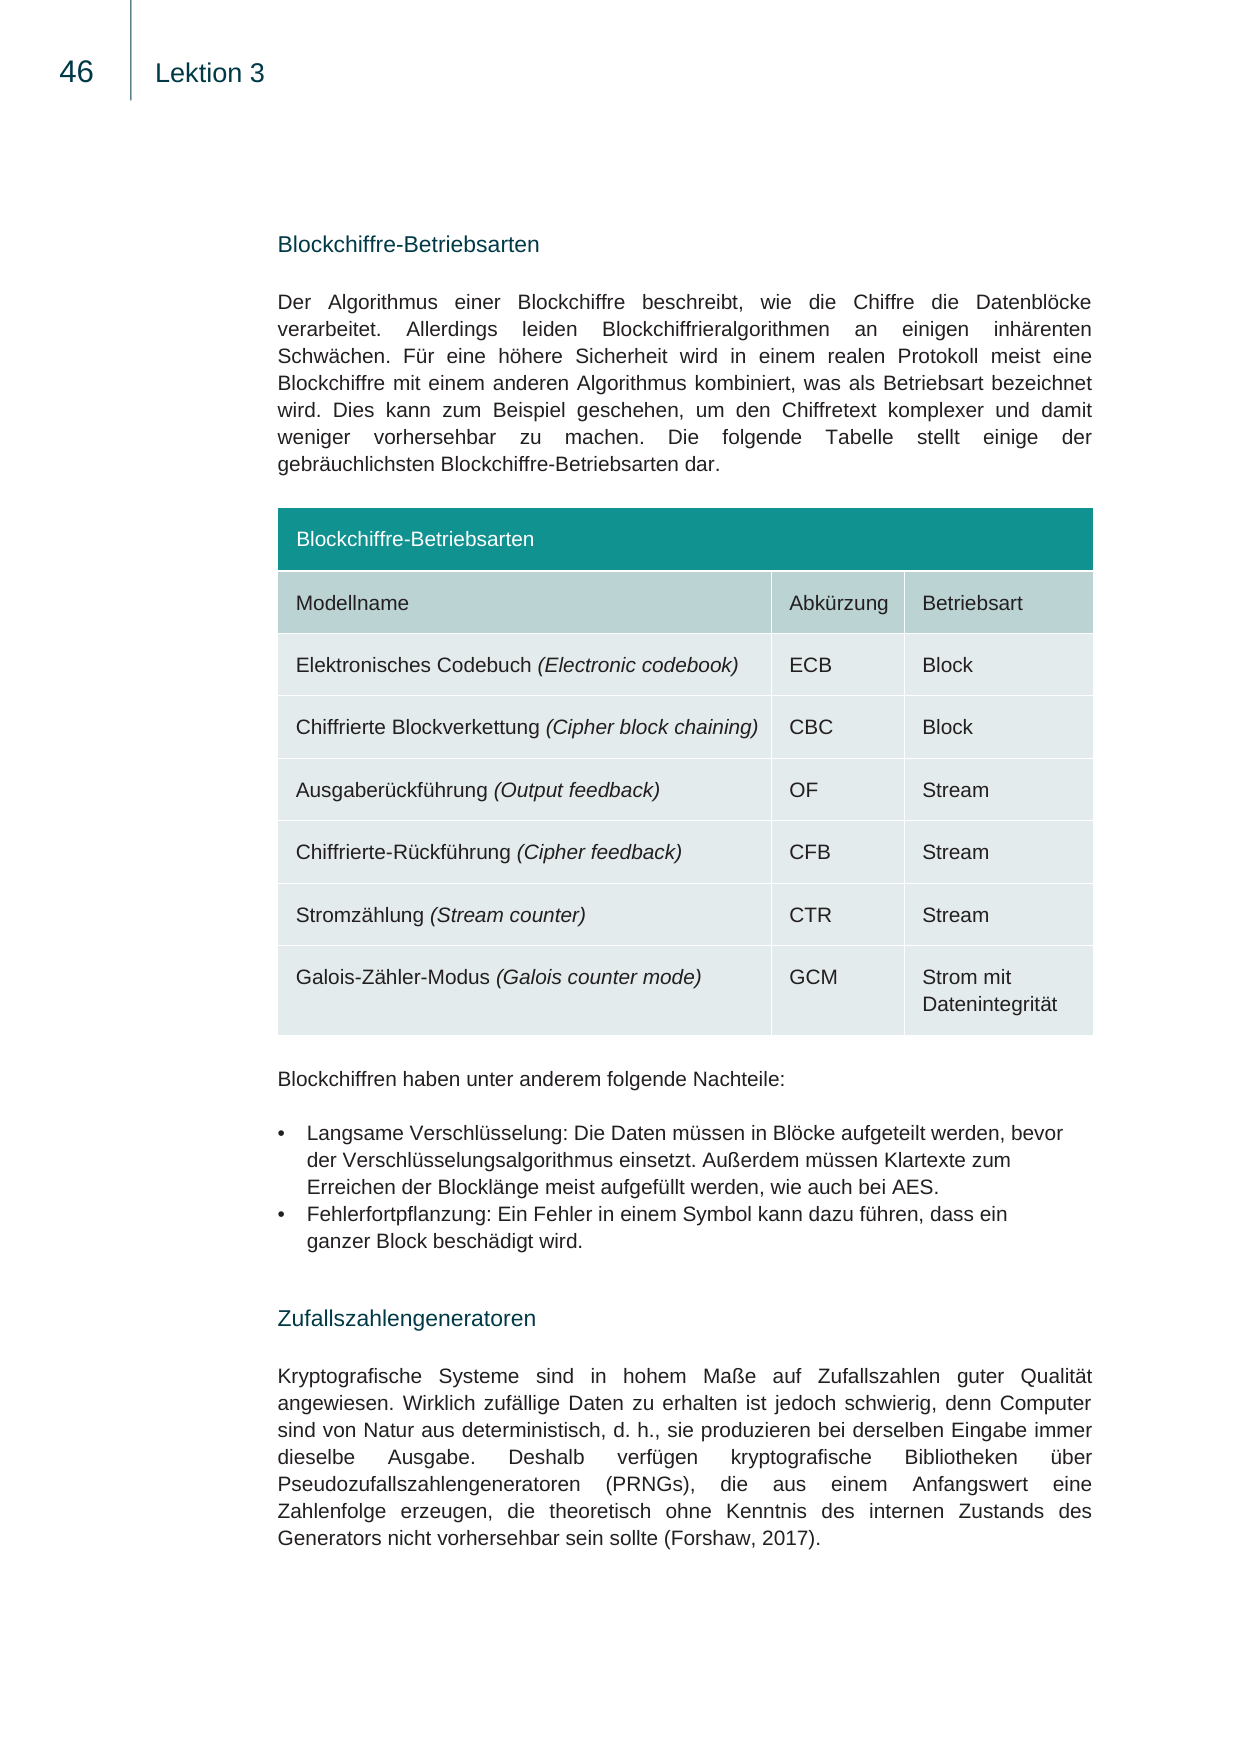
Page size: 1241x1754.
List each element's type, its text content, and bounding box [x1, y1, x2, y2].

table_cell OF [772, 759, 904, 820]
table_cell CFB [772, 821, 904, 883]
text Blockchiffren haben unter anderem folgende Nachteile: [277, 1066, 1192, 1090]
table_cell GCM [772, 946, 904, 1035]
table_cell Block [905, 634, 1093, 695]
text Kryptografische Systeme sind in hohem Maße auf Zufallszahlen guter Qualität angewiesen. Wirklich zufällige Daten zu erhalten ist jedoch schwierig, denn Computer sind von Natur aus deterministisch, d. h., sie produzieren bei derselben Eingabe immer dieselbe Ausgabe. Deshalb verfügen kryptografische Bibliotheken über Pseudozufallszahlengeneratoren (PRNGs), die aus einem Anfangswert eine Zahlenfolge erzeugen, die theoretisch ohne Kenntnis des internen Zustands des Generators nicht vorhersehbar sein sollte (Forshaw, 2017). [277, 1364, 1093, 1550]
table_cell Abkürzung [772, 572, 904, 633]
table_cell Chiffrierte-Rückführung (Cipher feedback) [278, 821, 771, 883]
table_cell Galois-Zähler-Modus (Galois counter mode) [278, 946, 771, 1035]
list Fehlerfortpflanzung: Ein Fehler in einem Symbol kann dazu führen, dass ein ganzer Block beschädigt wird. [277, 1202, 1061, 1252]
table_cell Modellname [278, 572, 771, 633]
table_cell Elektronisches Codebuch (Electronic codebook) [278, 634, 771, 695]
table_cell Betriebsart [905, 572, 1093, 633]
table_cell Stream [905, 821, 1093, 883]
table_cell Chiffrierte Blockverkettung (Cipher block chaining) [278, 696, 771, 758]
subtitle Zufallszahlengeneratoren [277, 1305, 1192, 1332]
list Langsame Verschlüsselung: Die Daten müssen in Blöcke aufgeteilt werden, bevor der Verschlüsselungsalgorithmus einsetzt. Außerdem müssen Klartexte zum Erreichen der Blocklänge meist aufgefüllt werden, wie auch bei AES. [277, 1121, 1084, 1198]
table_cell Stromzählung (Stream counter) [278, 884, 771, 945]
table_cell CBC [772, 696, 904, 758]
table_cell ECB [772, 634, 904, 695]
text Der Algorithmus einer Blockchiffre beschreibt, wie die Chiffre die Datenblöcke verarbeitet. Allerdings leiden Blockchiffrieralgorithmen an einigen inhärenten Schwächen. Für eine höhere Sicherheit wird in einem realen Protokoll meist eine Blockchiffre mit einem anderen Algorithmus kombiniert, was als Betriebsart bezeichnet wird. Dies kann zum Beispiel geschehen, um den Chiffretext komplexer und damit weniger vorhersehbar zu machen. Die folgende Tabelle stellt einige der gebräuchlichsten Blockchiffre-Betriebsarten dar. [277, 290, 1093, 476]
table_cell Ausgaberückführung (Output feedback) [278, 759, 771, 820]
subtitle Blockchiffre-Betriebsarten [277, 231, 1192, 258]
table_header Blockchiffre-Betriebsarten [278, 508, 1093, 570]
table_cell CTR [772, 884, 904, 945]
table_cell Stream [905, 884, 1093, 945]
table_cell Block [905, 696, 1093, 758]
table_cell Strom mit Datenintegrität [905, 946, 1093, 1035]
table_cell Stream [905, 759, 1093, 820]
